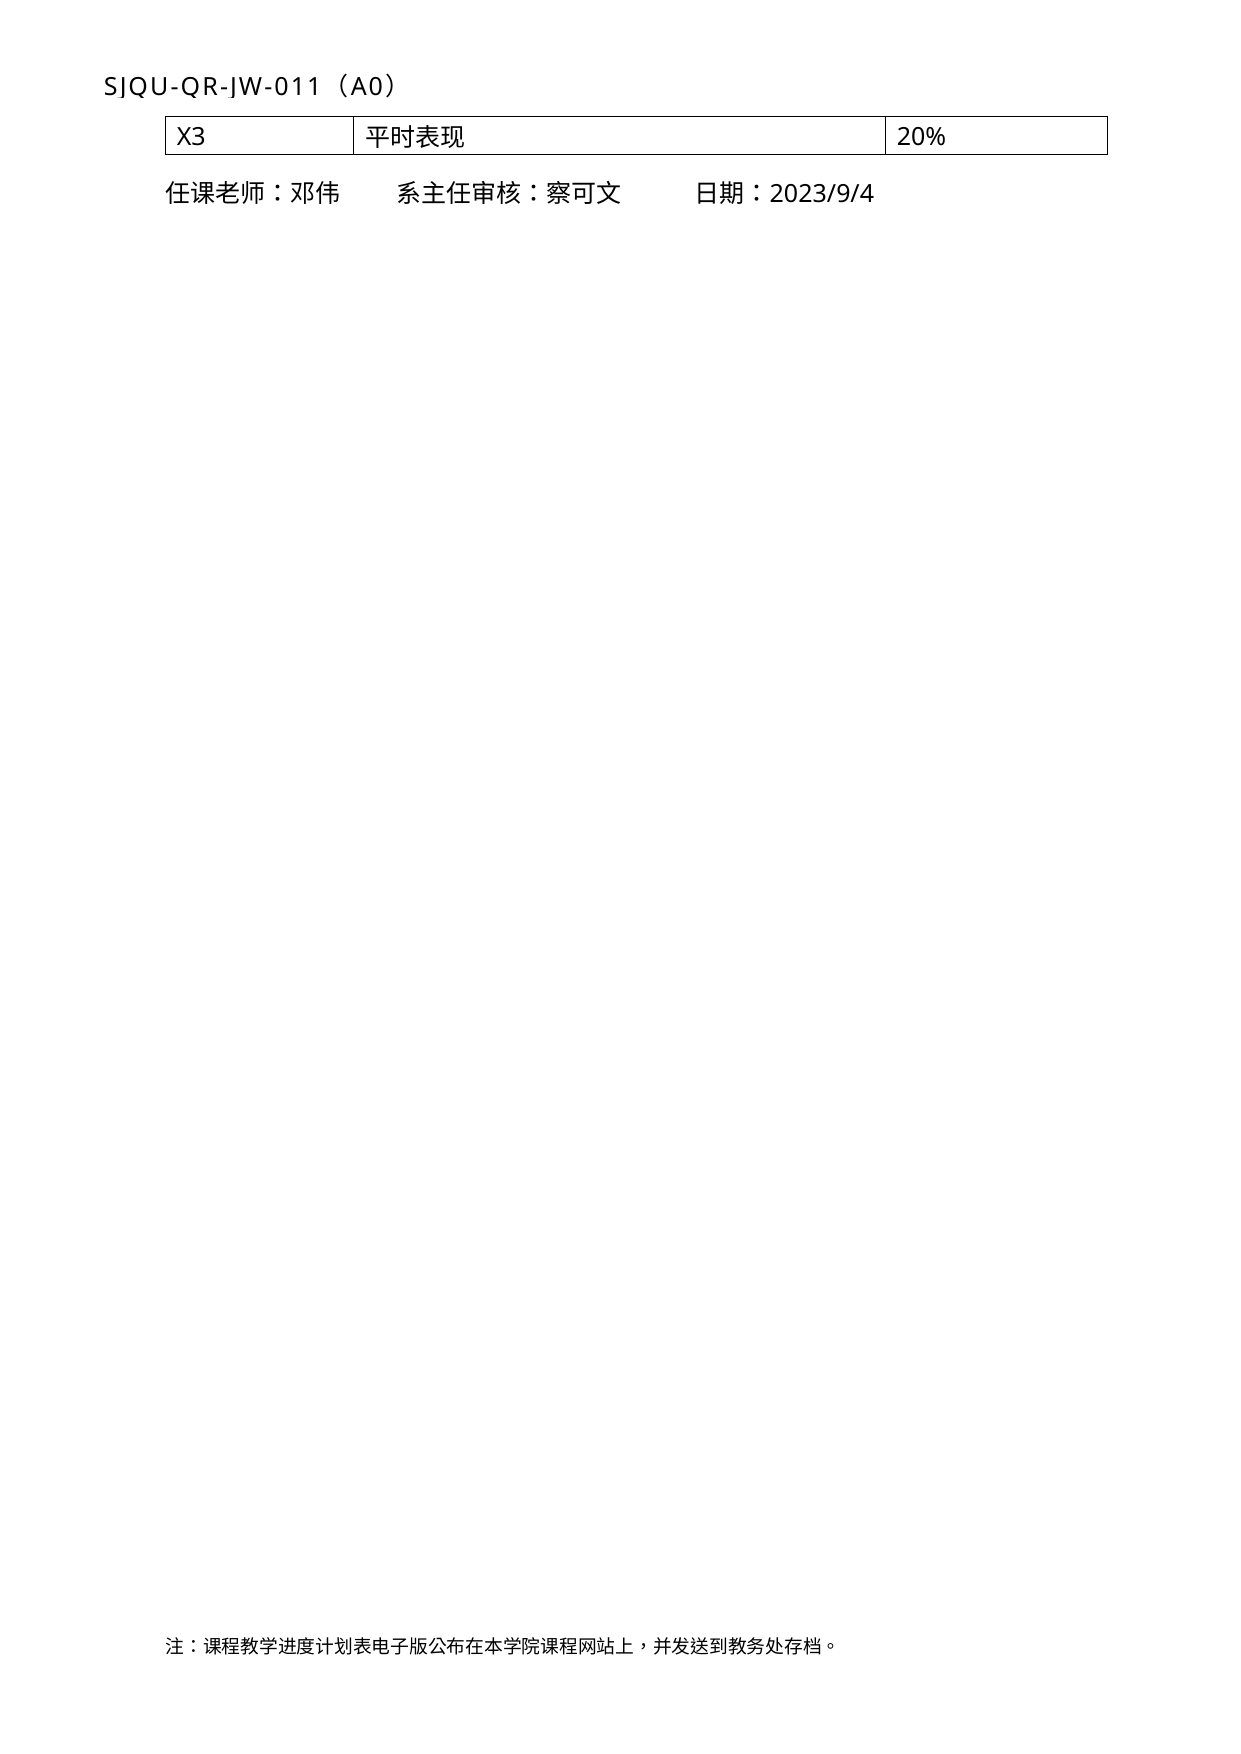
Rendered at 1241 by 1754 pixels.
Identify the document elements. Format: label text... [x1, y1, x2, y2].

table_cell 平时表现 [354, 117, 885, 154]
table_cell X3 [166, 117, 353, 154]
table_cell 20% [886, 117, 1107, 154]
text 任课老师：邓伟 系主任审核：察可文 日期：2023/9/4 [165, 174, 1087, 210]
